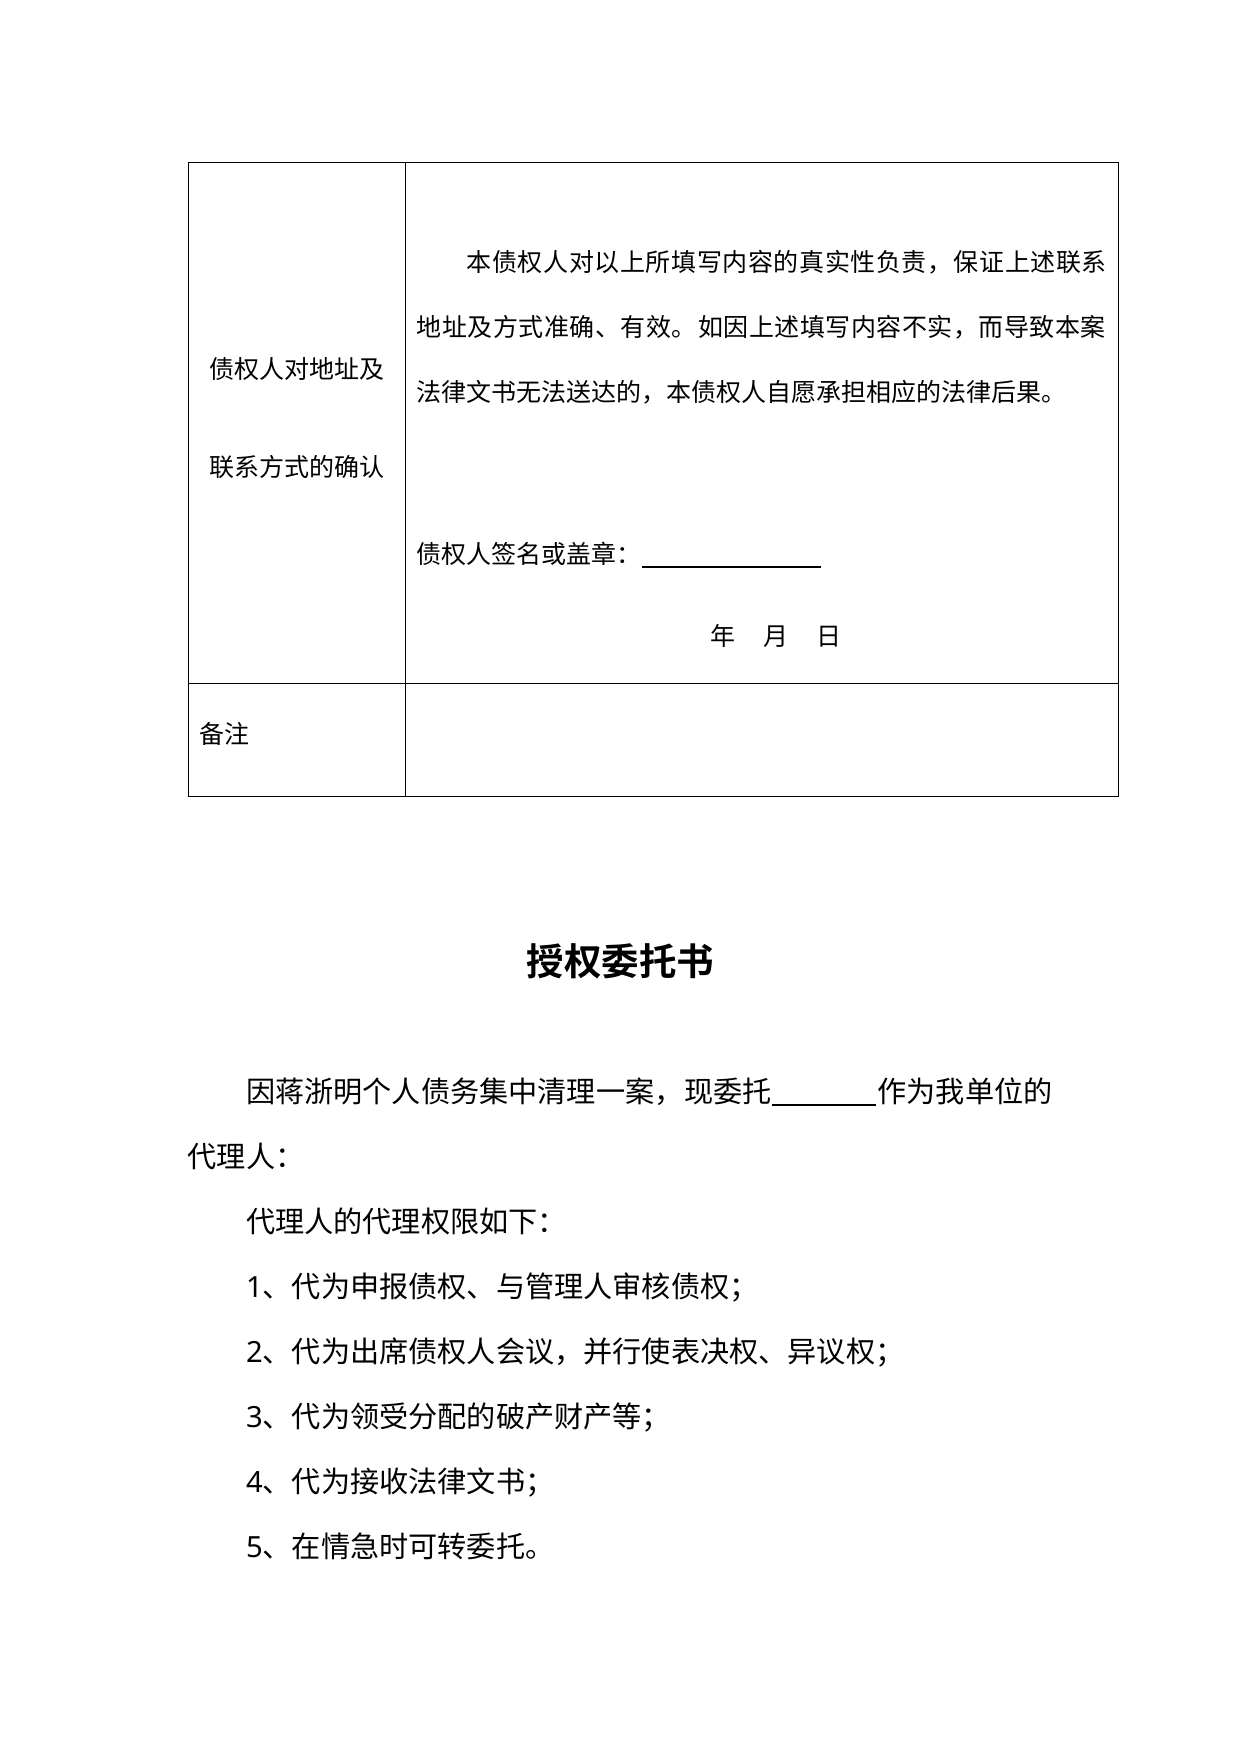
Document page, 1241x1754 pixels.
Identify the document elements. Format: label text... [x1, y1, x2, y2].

text 授权委托书 [187, 927, 1053, 992]
text 4、代为接收法律文书； [187, 1447, 1053, 1512]
text 2、代为出席债权人会议，并行使表决权、异议权； [187, 1317, 1053, 1382]
table_cell 本债权人对以上所填写内容的真实性负责，保证上述联系地址及方式准确、有效。如因上述填写内容不实，而导致本案法律文书无法送达的，本债权人自愿承担相应的法律后果。 债权人签名或盖章： 年 月 日 [406, 163, 1118, 683]
table_cell [406, 684, 1118, 796]
text 3、代为领受分配的破产财产等； [187, 1382, 1053, 1447]
text 因蒋浙明个人债务集中清理一案，现委托 作为我单位的代理人： [187, 1057, 1053, 1187]
text 代理人的代理权限如下： [187, 1187, 1053, 1252]
table_cell 债权人对地址及联系方式的确认 [189, 163, 405, 683]
text 5、在情急时可转委托。 [187, 1512, 1053, 1577]
text 1、代为申报债权、与管理人审核债权； [187, 1252, 1053, 1317]
table_cell 备注 [189, 684, 405, 796]
